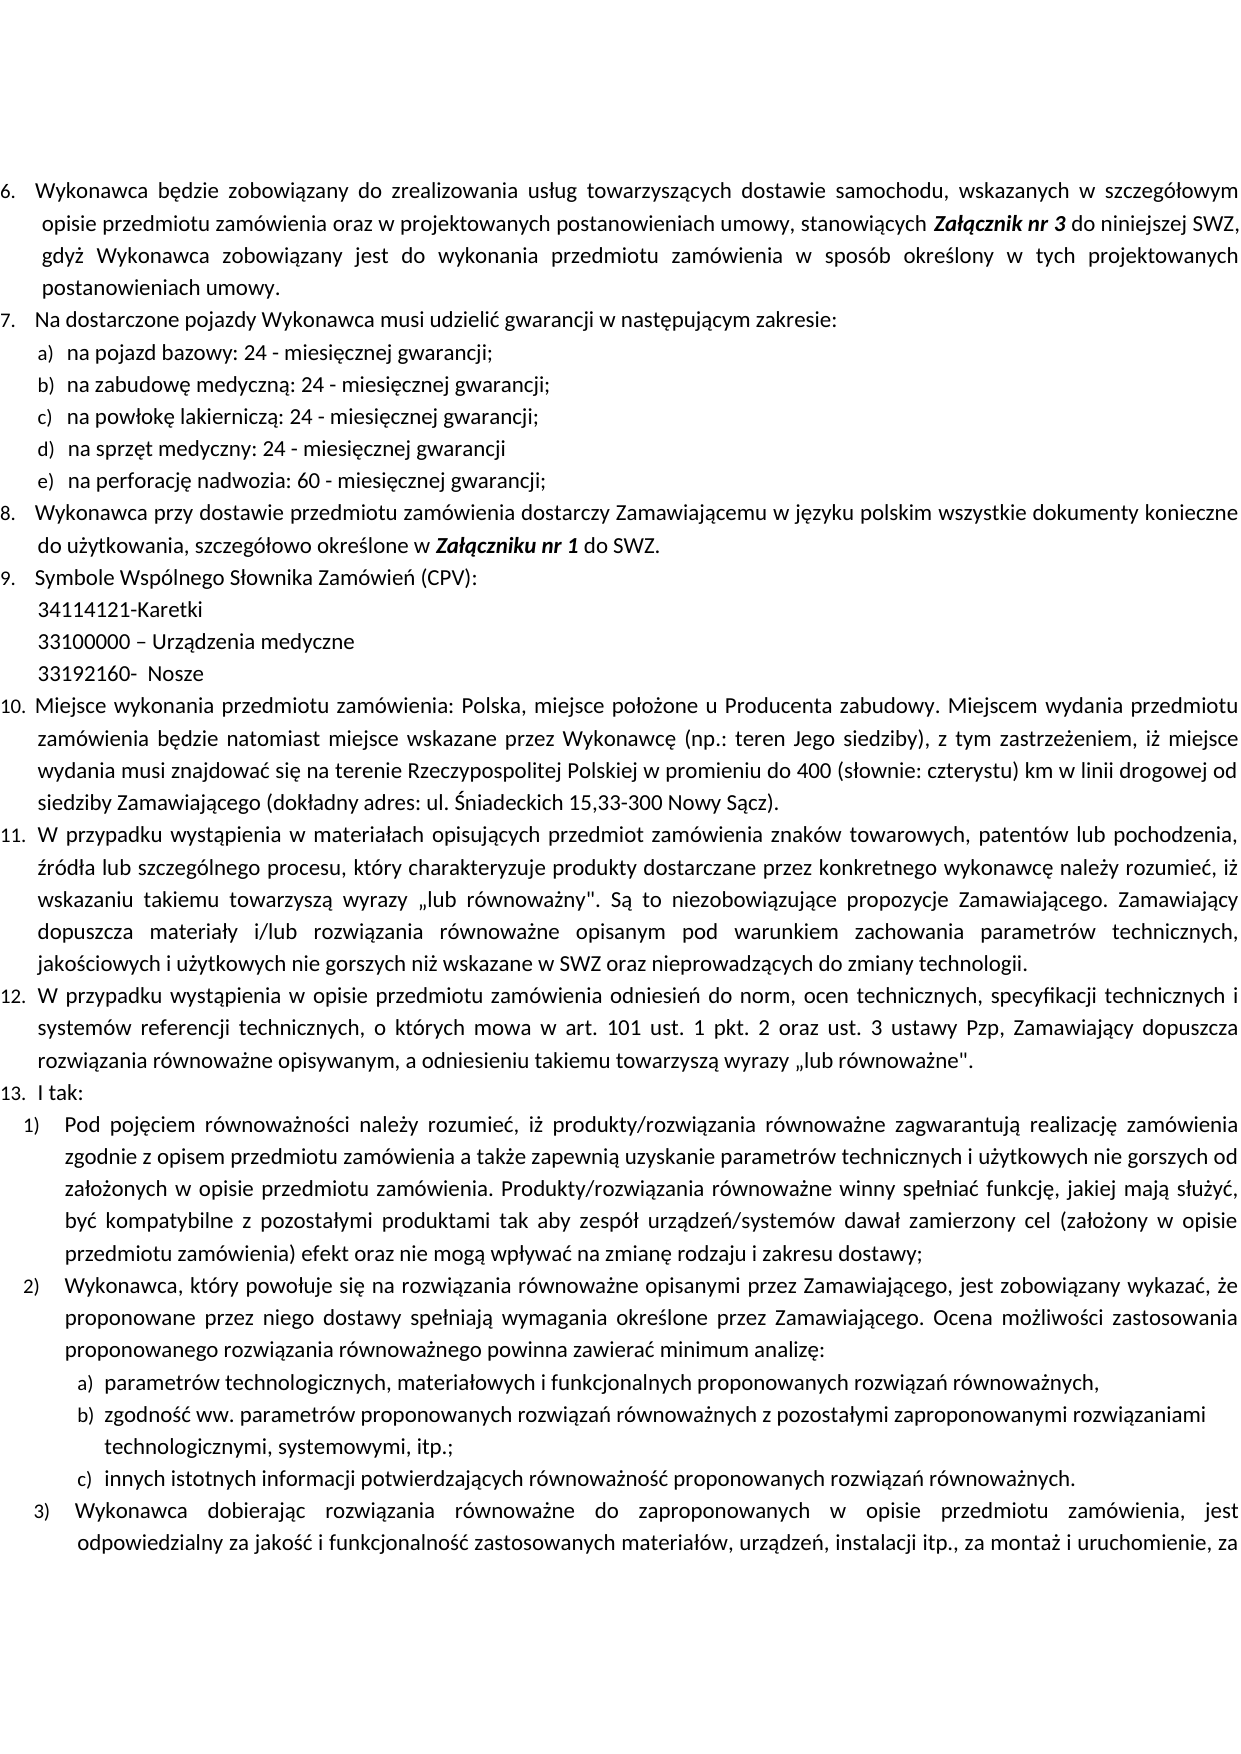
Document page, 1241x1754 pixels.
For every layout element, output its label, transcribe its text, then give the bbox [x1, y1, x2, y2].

list Wykonawca, który powołuje się na rozwiązania równoważne opisanymi przez Zamawiającego, jest zobowiązany wykazać, że proponowane przez niego dostawy spełniają wymagania określone przez Zamawiającego. Ocena możliwości zastosowania proponowanego rozwiązania równoważnego powinna zawierać minimum analizę: [23, 1271, 1240, 1363]
list I tak: [0, 1078, 1240, 1106]
list na zabudowę medyczną: 24 - miesięcznej gwarancji; [37, 370, 1240, 398]
list parametrów technologicznych, materiałowych i funkcjonalnych proponowanych rozwiązań równoważnych, [77, 1368, 1240, 1396]
list W przypadku wystąpienia w opisie przedmiotu zamówienia odniesień do norm, ocen technicznych, specyfikacji technicznych i systemów referencji technicznych, o których mowa w art. 101 ust. 1 pkt. 2 oraz ust. 3 ustawy Pzp, Zamawiający dopuszcza rozwiązania równoważne opisywanym, a odniesieniu takiemu towarzyszą wyrazy „lub równoważne". [0, 981, 1240, 1074]
list zgodność ww. parametrów proponowanych rozwiązań równoważnych z pozostałymi zaproponowanymi rozwiązaniami technologicznymi, systemowymi, itp.; [77, 1400, 1240, 1460]
list na powłokę lakierniczą: 24 - miesięcznej gwarancji; [37, 402, 1240, 430]
list na sprzęt medyczny: 24 - miesięcznej gwarancji [37, 434, 1240, 462]
list Na dostarczone pojazdy Wykonawca musi udzielić gwarancji w następującym zakresie: [0, 305, 1240, 333]
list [33, 1496, 1240, 1557]
list Wykonawca przy dostawie przedmiotu zamówienia dostarczy Zamawiającemu w języku polskim wszystkie dokumenty konieczne do użytkowania, szczegółowo określone w Załączniku nr 1 do SWZ. [0, 498, 1240, 559]
list na perforację nadwozia: 60 - miesięcznej gwarancji; [37, 466, 1240, 494]
text 34114121-Karetki [37, 595, 1240, 623]
text 33100000 – Urządzenia medyczne [37, 627, 1240, 655]
list Wykonawca będzie zobowiązany do zrealizowania usług towarzyszących dostawie samochodu, wskazanych w szczegółowym opisie przedmiotu zamówienia oraz w projektowanych postanowieniach umowy, stanowiących Załącznik nr 3 do niniejszej SWZ, gdyż Wykonawca zobowiązany jest do wykonania przedmiotu zamówienia w sposób określony w tych projektowanych postanowieniach umowy. [0, 177, 1240, 301]
list Symbole Wspólnego Słownika Zamówień (CPV): [0, 563, 1240, 591]
list Pod pojęciem równoważności należy rozumieć, iż produkty/rozwiązania równoważne zagwarantują realizację zamówienia zgodnie z opisem przedmiotu zamówienia a także zapewnią uzyskanie parametrów technicznych i użytkowych nie gorszych od założonych w opisie przedmiotu zamówienia. Produkty/rozwiązania równoważne winny spełniać funkcję, jakiej mają służyć, być kompatybilne z pozostałymi produktami tak aby zespół urządzeń/systemów dawał zamierzony cel (założony w opisie przedmiotu zamówienia) efekt oraz nie mogą wpływać na zmianę rodzaju i zakresu dostawy; [23, 1110, 1240, 1267]
text 33192160- Nosze [37, 659, 1240, 687]
list innych istotnych informacji potwierdzających równoważność proponowanych rozwiązań równoważnych. [77, 1464, 1240, 1492]
list na pojazd bazowy: 24 - miesięcznej gwarancji; [37, 338, 1240, 366]
list W przypadku wystąpienia w materiałach opisujących przedmiot zamówienia znaków towarowych, patentów lub pochodzenia, źródła lub szczególnego procesu, który charakteryzuje produkty dostarczane przez konkretnego wykonawcę należy rozumieć, iż wskazaniu takiemu towarzyszą wyrazy „lub równoważny". Są to niezobowiązujące propozycje Zamawiającego. Zamawiający dopuszcza materiały i/lub rozwiązania równoważne opisanym pod warunkiem zachowania parametrów technicznych, jakościowych i użytkowych nie gorszych niż wskazane w SWZ oraz nieprowadzących do zmiany technologii. [0, 820, 1240, 977]
list Miejsce wykonania przedmiotu zamówienia: Polska, miejsce położone u Producenta zabudowy. Miejscem wydania przedmiotu zamówienia będzie natomiast miejsce wskazane przez Wykonawcę (np.: teren Jego siedziby), z tym zastrzeżeniem, iż miejsce wydania musi znajdować się na terenie Rzeczypospolitej Polskiej w promieniu do 400 (słownie: czterystu) km w linii drogowej od siedziby Zamawiającego (dokładny adres: ul. Śniadeckich 15,33-300 Nowy Sącz). [0, 692, 1240, 816]
